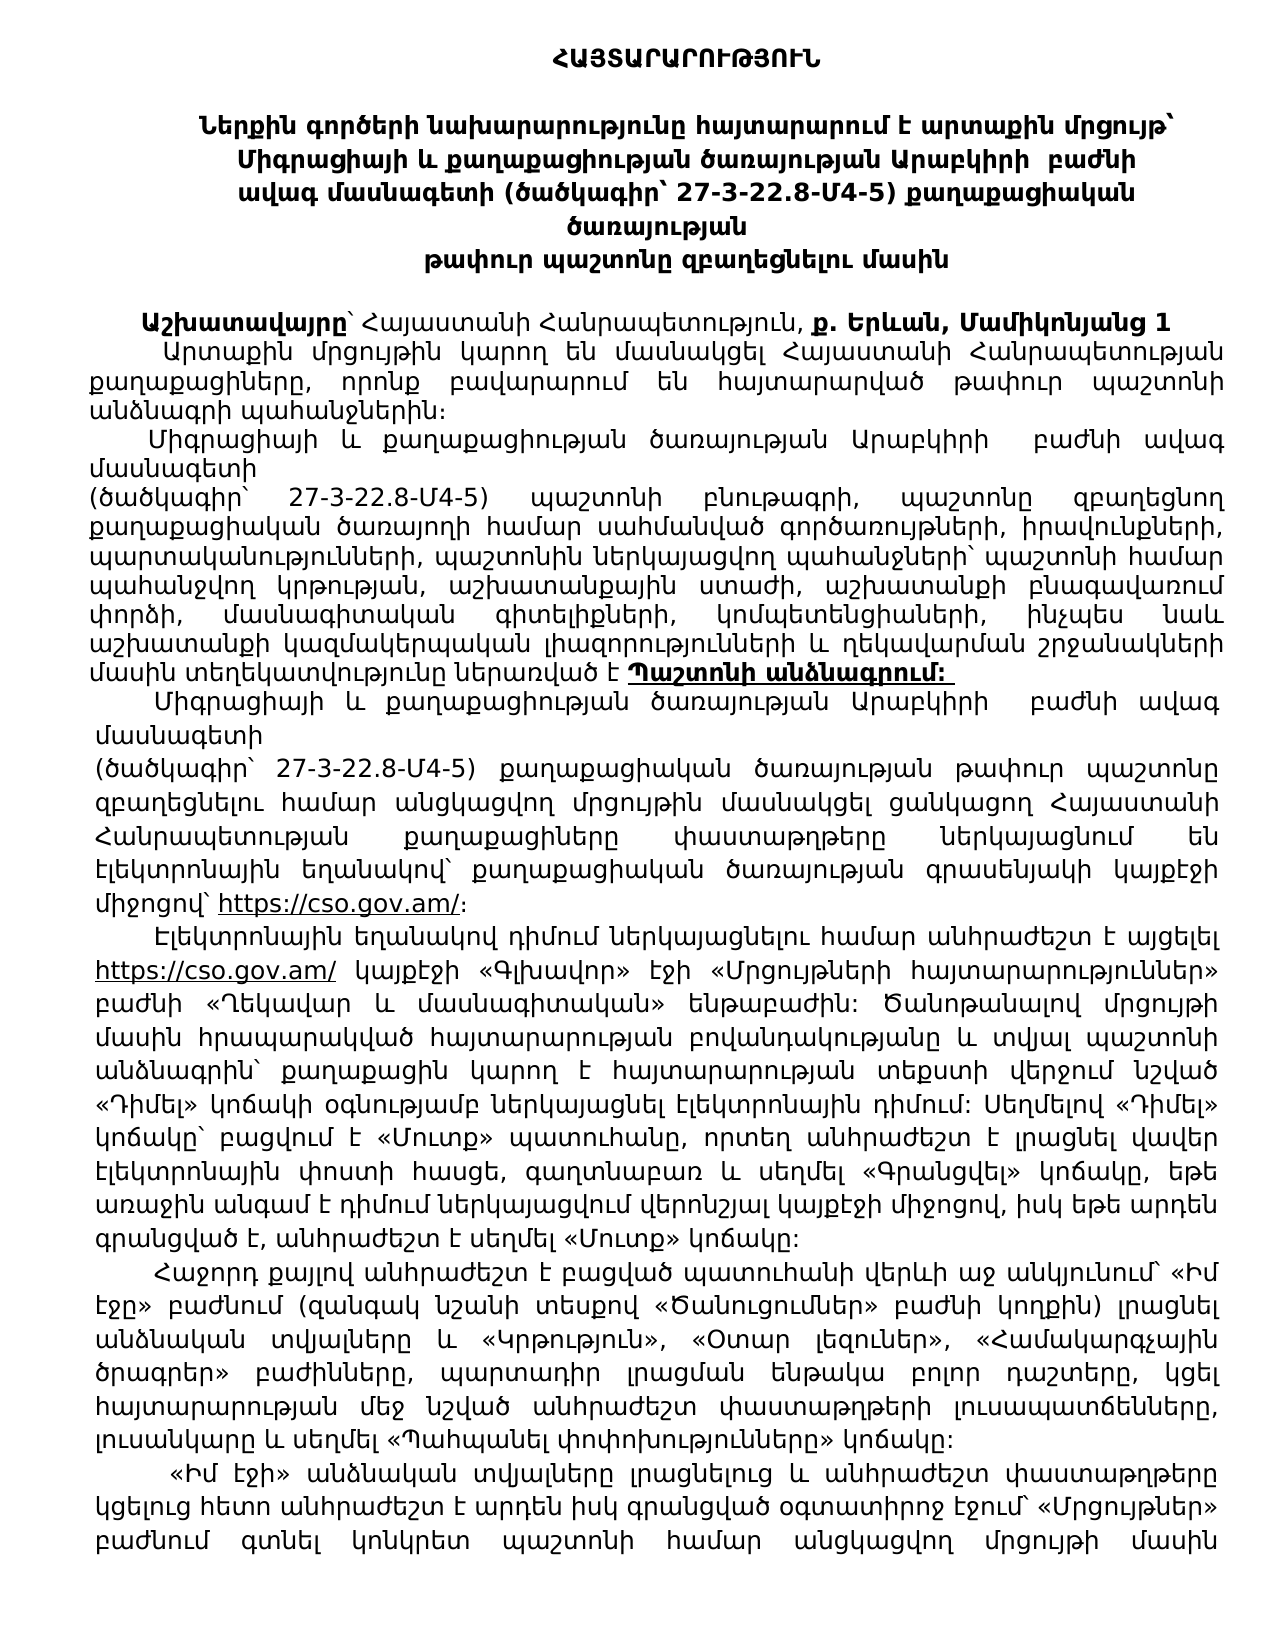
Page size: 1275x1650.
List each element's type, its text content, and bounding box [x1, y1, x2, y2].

text Արտաքին մրցույթին կարող են մասնակցել Հայաստանի Հանրապետության քաղաքացիները, որոնք բավարարում են հայտարարված թափուր պաշտոնի անձնագրի պահանջներին։ [89, 337, 1226, 425]
text ավագ մասնագետի (ծածկագիր՝ 27-3-22.8-Մ4-5) քաղաքացիական ծառայության [94, 178, 1220, 241]
text Էլեկտրոնային եղանակով դիմում ներկայացնելու համար անհրաժեշտ է այցելել https://cso.gov.am/ կայքէջի «Գլխավոր» էջի «Մրցույթների հայտարարություններ» բաժնի «Ղեկավար և մասնագիտական» ենթաբաժին: Ծանոթանալով մրցույթի մասին հրապարակված հայտարարության բովանդակությանը և տվյալ պաշտոնի անձնագրին՝ քաղաքացին կարող է հայտարարության տեքստի վերջում նշված «Դիմել» կոճակի օգնությամբ ներկայացնել էլեկտրոնային դիմում: Սեղմելով «Դիմել» կոճակը՝ բացվում է «Մուտք» պատուհանը, որտեղ անհրաժեշտ է լրացնել վավեր էլեկտրոնային փոստի հասցե, գաղտնաբառ և սեղմել «Գրանցվել» կոճակը, եթե առաջին անգամ է դիմում ներկայացվում վերոնշյալ կայքէջի միջոցով, իսկ եթե արդեն գրանցված է, անհրաժեշտ է սեղմել «Մուտք» կոճակը: [94, 922, 1220, 1253]
text ՀԱՅՏԱՐԱՐՈՒԹՅՈՒՆ [94, 44, 1220, 73]
text (ծածկագիր՝ 27-3-22.8-Մ4-5) քաղաքացիական ծառայության թափուր պաշտոնը զբաղեցնելու համար անցկացվող մրցույթին մասնակցել ցանկացող Հայաստանի Հանրապետության քաղաքացիները փաստաթղթերը ներկայացնում են էլեկտրոնային եղանակով՝ քաղաքացիական ծառայության գրասենյակի կայքէջի միջոցով՝ https://cso.gov.am/։ [94, 754, 1220, 918]
text թափուր պաշտոնը զբաղեցնելու մասին [94, 246, 1220, 275]
text Աշխատավայրը՝ Հայաստանի Հանրապետություն, ք. Երևան, Մամիկոնյանց 1 [89, 308, 1226, 337]
text Միգրացիայի և քաղաքացիության ծառայության Արաբկիրի բաժնի ավագ մասնագետի [89, 425, 1225, 483]
text (ծածկագիր՝ 27-3-22.8-Մ4-5) պաշտոնի բնութագրի, պաշտոնը զբաղեցնող քաղաքացիական ծառայողի համար սահմանված գործառույթների, իրավունքների, պարտականությունների, պաշտոնին ներկայացվող պահանջների՝ պաշտոնի համար պահանջվող կրթության, աշխատանքային ստաժի, աշխատանքի բնագավառում փորձի, մասնագիտական գիտելիքների, կոմպետենցիաների, ինչպես նաև աշխատանքի կազմակերպական լիազորությունների և ղեկավարման շրջանակների մասին տեղեկատվությունը ներառված է Պաշտոնի անձնագրում։ [89, 483, 1225, 687]
text Ներքին գործերի նախարարությունը հայտարարում է արտաքին մրցույթ՝ [94, 111, 1220, 141]
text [94, 1459, 1220, 1555]
text Հաջորդ քայլով անհրաժեշտ է բացված պատուհանի վերևի աջ անկյունում՝ «Իմ էջը» բաժնում (զանգակ նշանի տեսքով «Ծանուցումներ» բաժնի կողքին) լրացնել անձնական տվյալները և «Կրթություն», «Օտար լեզուներ», «Համակարգչային ծրագրեր» բաժինները, պարտադիր լրացման ենթակա բոլոր դաշտերը, կցել հայտարարության մեջ նշված անհրաժեշտ փաստաթղթերի լուսապատճենները, լուսանկարը և սեղմել «Պահպանել փոփոխությունները» կոճակը: [94, 1258, 1220, 1454]
text Միգրացիայի և քաղաքացիության ծառայության Արաբկիրի բաժնի [94, 145, 1220, 174]
text Միգրացիայի և քաղաքացիության ծառայության Արաբկիրի բաժնի ավագ մասնագետի [94, 687, 1220, 750]
